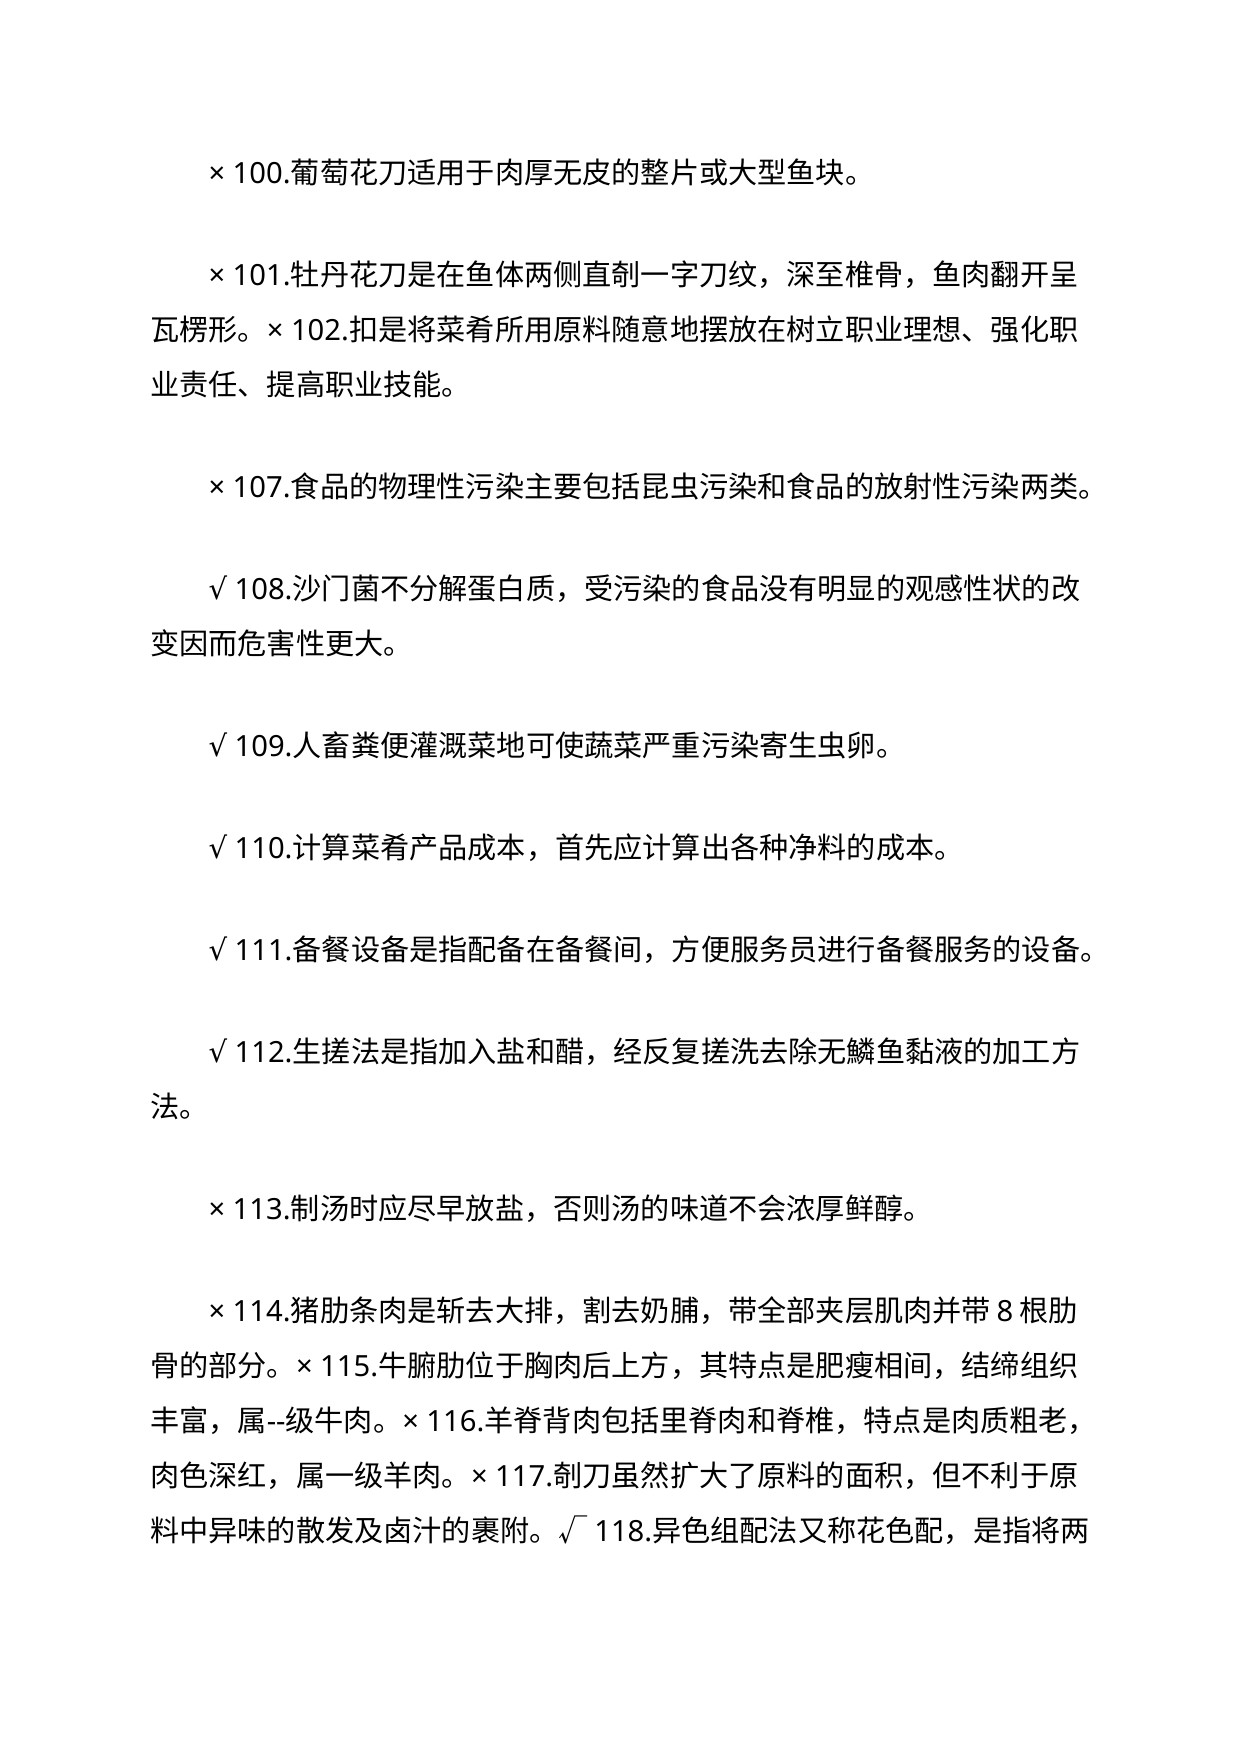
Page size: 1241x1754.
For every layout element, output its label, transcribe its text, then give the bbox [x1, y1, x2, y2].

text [150, 1287, 1090, 1549]
text √ 111.备餐设备是指配备在备餐间，方便服务员进行备餐服务的设备。 [150, 926, 1090, 969]
text √ 108.沙门菌不分解蛋白质，受污染的食品没有明显的观感性状的改变因而危害性更大。 [150, 566, 1090, 663]
text √ 110.计算菜肴产品成本，首先应计算出各种净料的成本。 [150, 824, 1090, 867]
text × 107.食品的物理性污染主要包括昆虫污染和食品的放射性污染两类。 [150, 464, 1090, 506]
text √ 109.人畜粪便灌溉菜地可使蔬菜严重污染寄生虫卵。 [150, 722, 1090, 765]
text × 101.牡丹花刀是在鱼体两侧直剞一字刀纹，深至椎骨，鱼肉翻开呈瓦楞形。× 102.扣是将菜肴所用原料随意地摆放在树立职业理想、强化职业责任、提高职业技能。 [150, 252, 1090, 404]
text √ 112.生搓法是指加入盐和醋，经反复搓洗去除无鱗鱼黏液的加工方法。 [150, 1028, 1090, 1126]
text × 100.葡萄花刀适用于肉厚无皮的整片或大型鱼块。 [150, 150, 1090, 192]
text × 113.制汤时应尽早放盐，否则汤的味道不会浓厚鲜醇。 [150, 1185, 1090, 1228]
